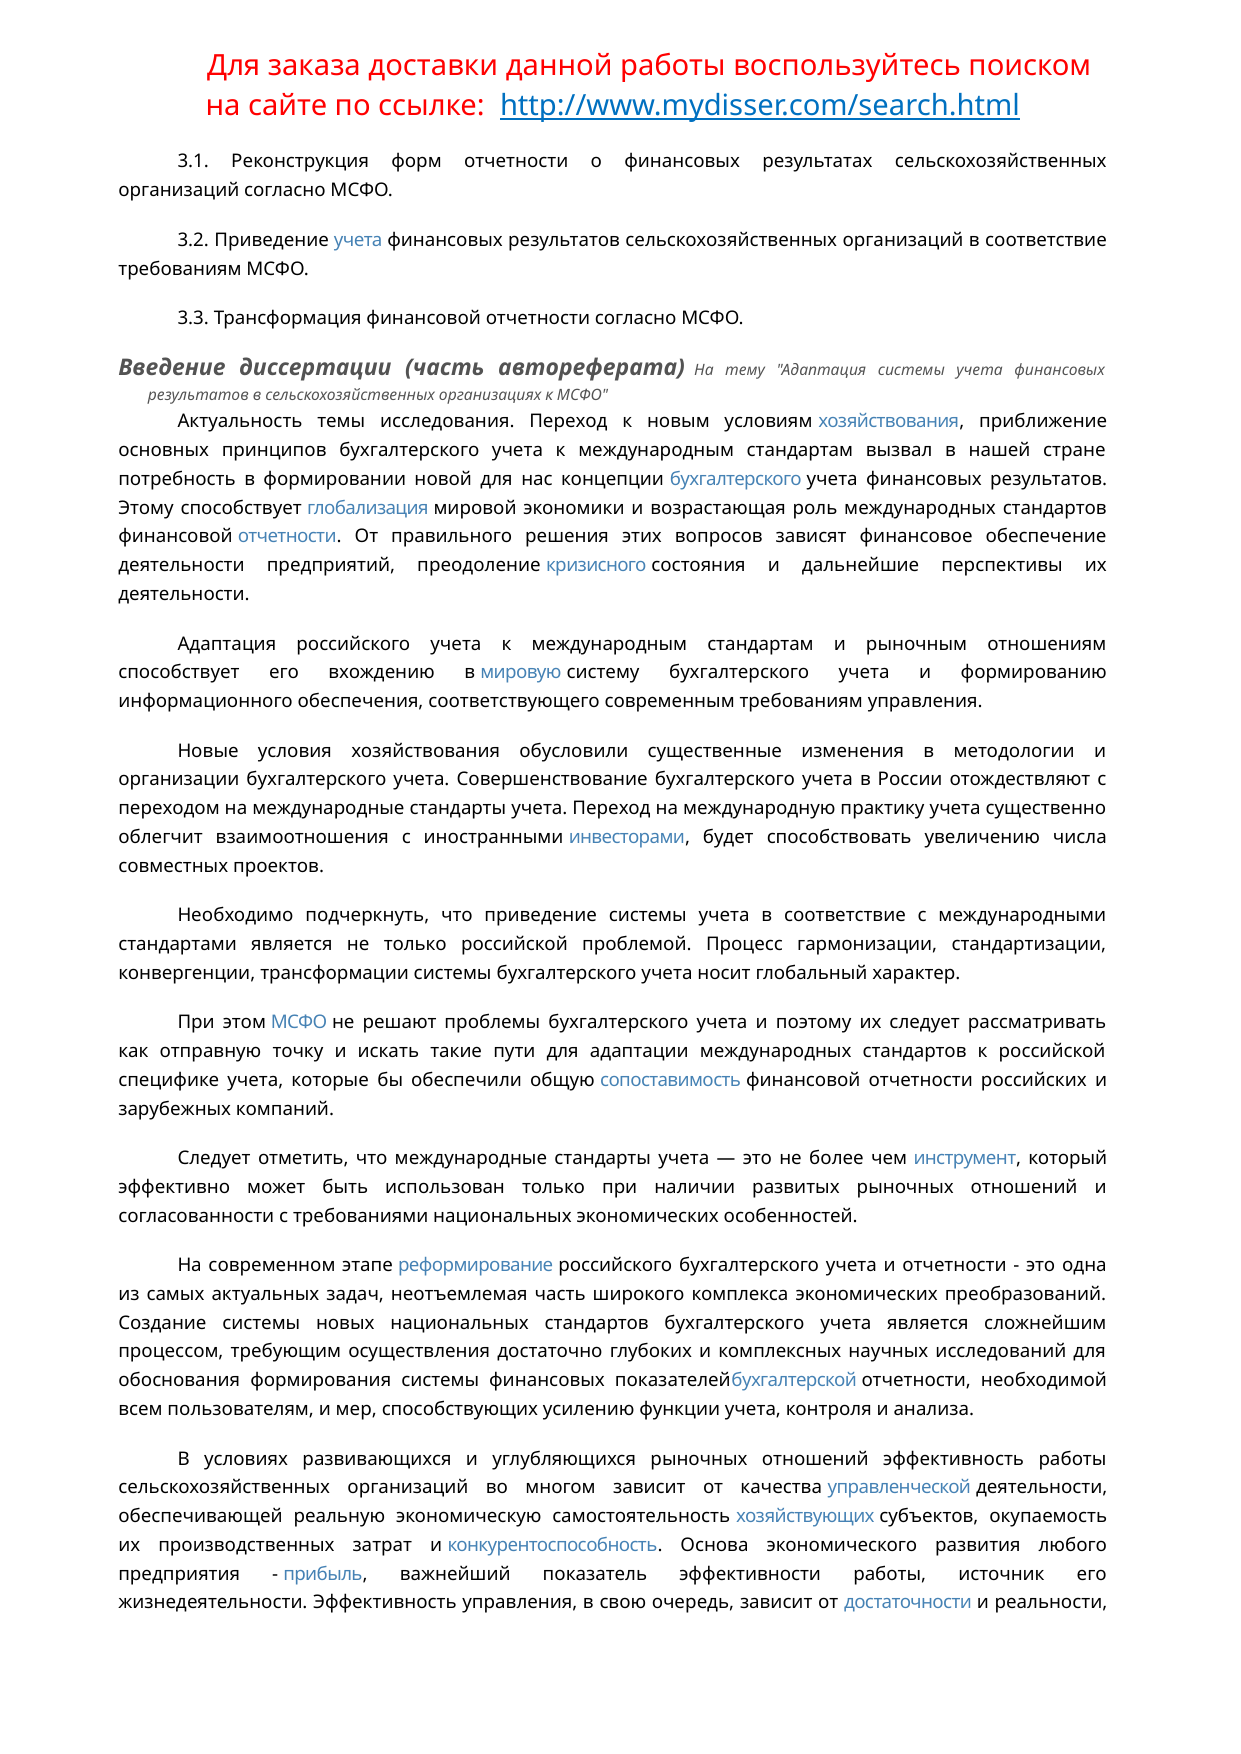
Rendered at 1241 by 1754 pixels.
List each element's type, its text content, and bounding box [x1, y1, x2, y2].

subtitle Введение диссертации (часть автореферата) На тему "Адаптация системы учета финансовых результатов в сельскохозяйственных организациях к МСФО" [118, 351, 1107, 404]
